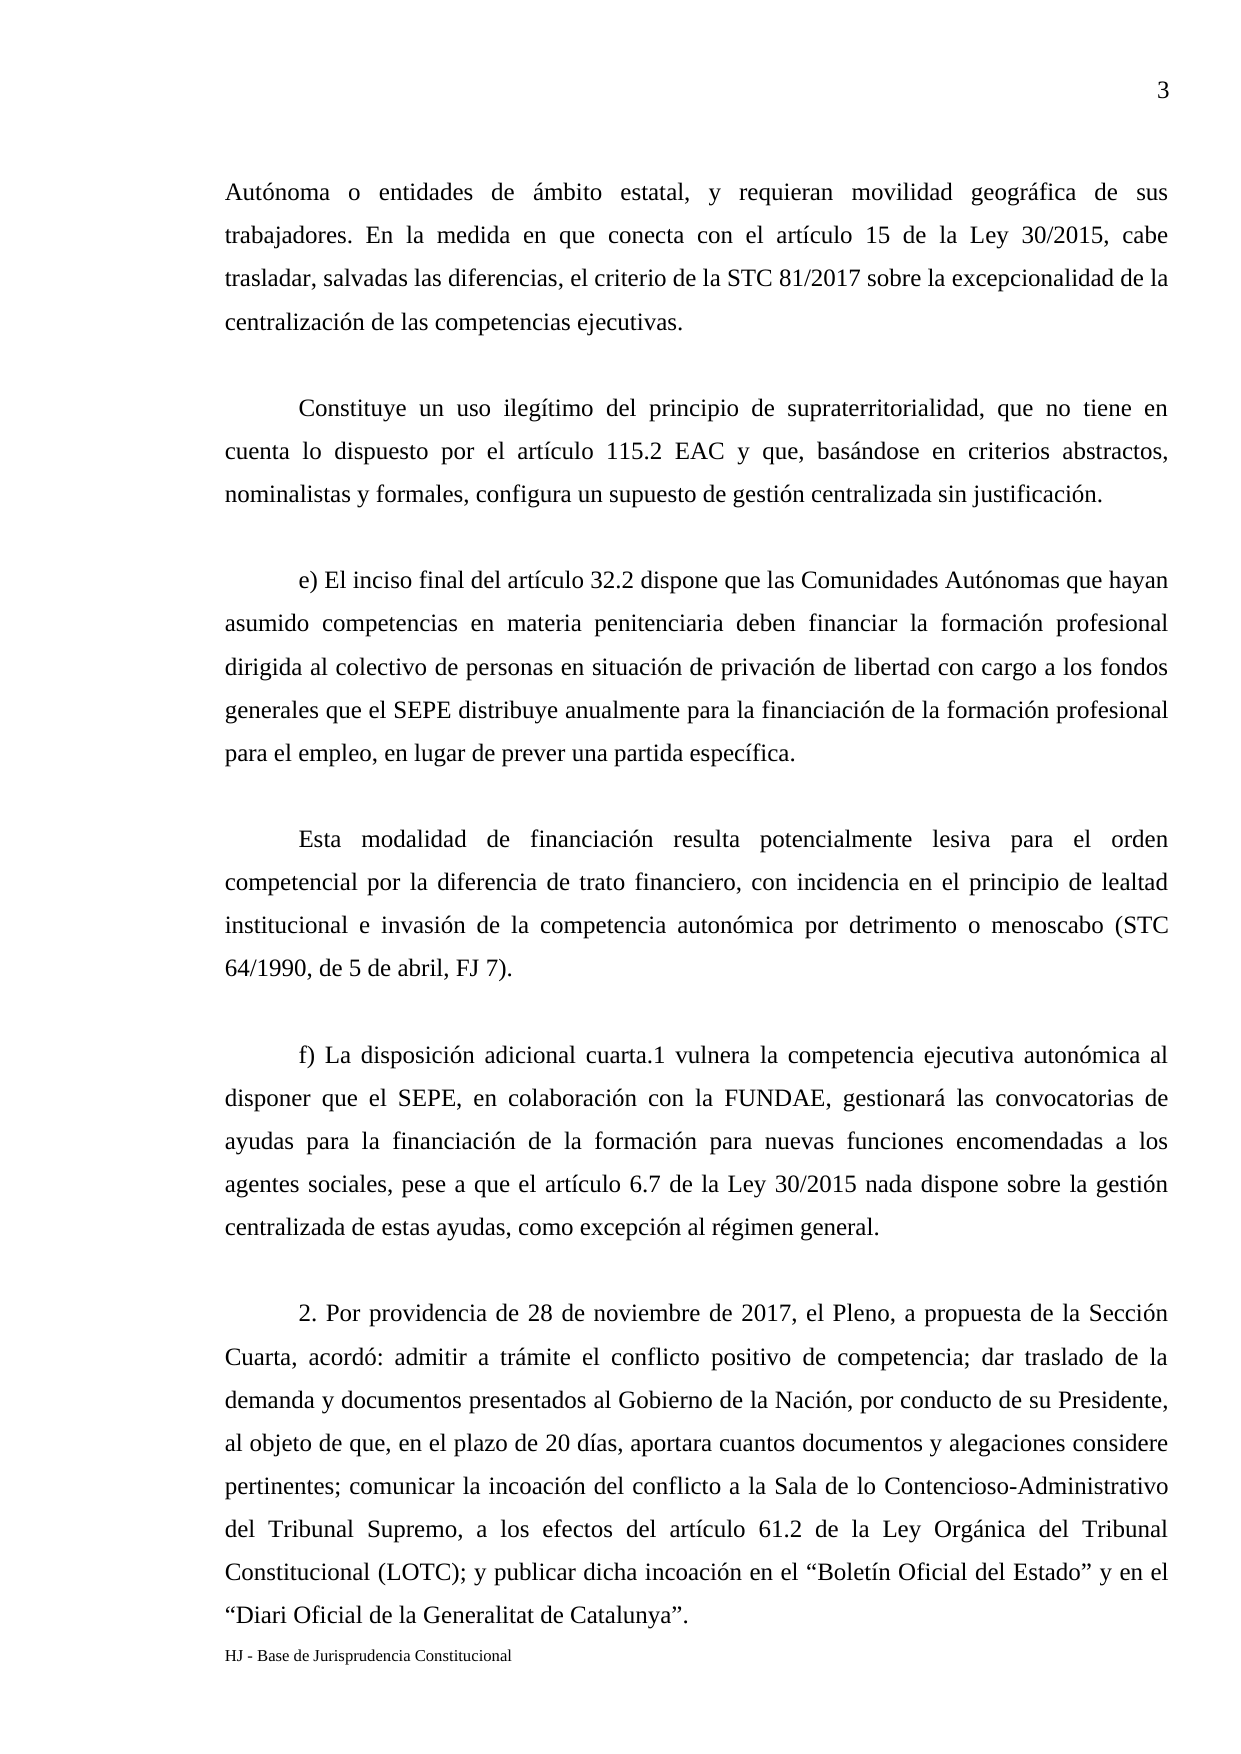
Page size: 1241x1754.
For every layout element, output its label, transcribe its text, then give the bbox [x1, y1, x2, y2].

text f) La disposición adicional cuarta.1 vulnera la competencia ejecutiva autonómica al disponer que el SEPE, en colaboración con la FUNDAE, gestionará las convocatorias de ayudas para la financiación de la formación para nuevas funciones encomendadas a los agentes sociales, pese a que el artículo 6.7 de la Ley 30/2015 nada dispone sobre la gestión centralizada de estas ayudas, como excepción al régimen general. [224, 1040, 1169, 1241]
text e) El inciso final del artículo 32.2 dispone que las Comunidades Autónomas que hayan asumido competencias en materia penitenciaria deben financiar la formación profesional dirigida al colectivo de personas en situación de privación de libertad con cargo a los fondos generales que el SEPE distribuye anualmente para la financiación de la formación profesional para el empleo, en lugar de prever una partida específica. [224, 565, 1169, 767]
text Constituye un uso ilegítimo del principio de supraterritorialidad, que no tiene en cuenta lo dispuesto por el artículo 115.2 EAC y que, basándose en criterios abstractos, nominalistas y formales, configura un supuesto de gestión centralizada sin justificación. [224, 393, 1169, 508]
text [224, 177, 1169, 335]
text Esta modalidad de financiación resulta potencialmente lesiva para el orden competencial por la diferencia de trato financiero, con incidencia en el principio de lealtad institucional e invasión de la competencia autonómica por detrimento o menoscabo (STC 64/1990, de 5 de abril, FJ 7). [224, 824, 1169, 982]
text 2. Por providencia de 28 de noviembre de 2017, el Pleno, a propuesta de la Sección Cuarta, acordó: admitir a trámite el conflicto positivo de competencia; dar traslado de la demanda y documentos presentados al Gobierno de la Nación, por conducto de su Presidente, al objeto de que, en el plazo de 20 días, aportara cuantos documentos y alegaciones considere pertinentes; comunicar la incoación del conflicto a la Sala de lo Contencioso-Administrativo del Tribunal Supremo, a los efectos del artículo 61.2 de la Ley Orgánica del Tribunal Constitucional (LOTC); y publicar dicha incoación en el “Boletín Oficial del Estado” y en el “Diari Oficial de la Generalitat de Catalunya”. [224, 1298, 1169, 1629]
